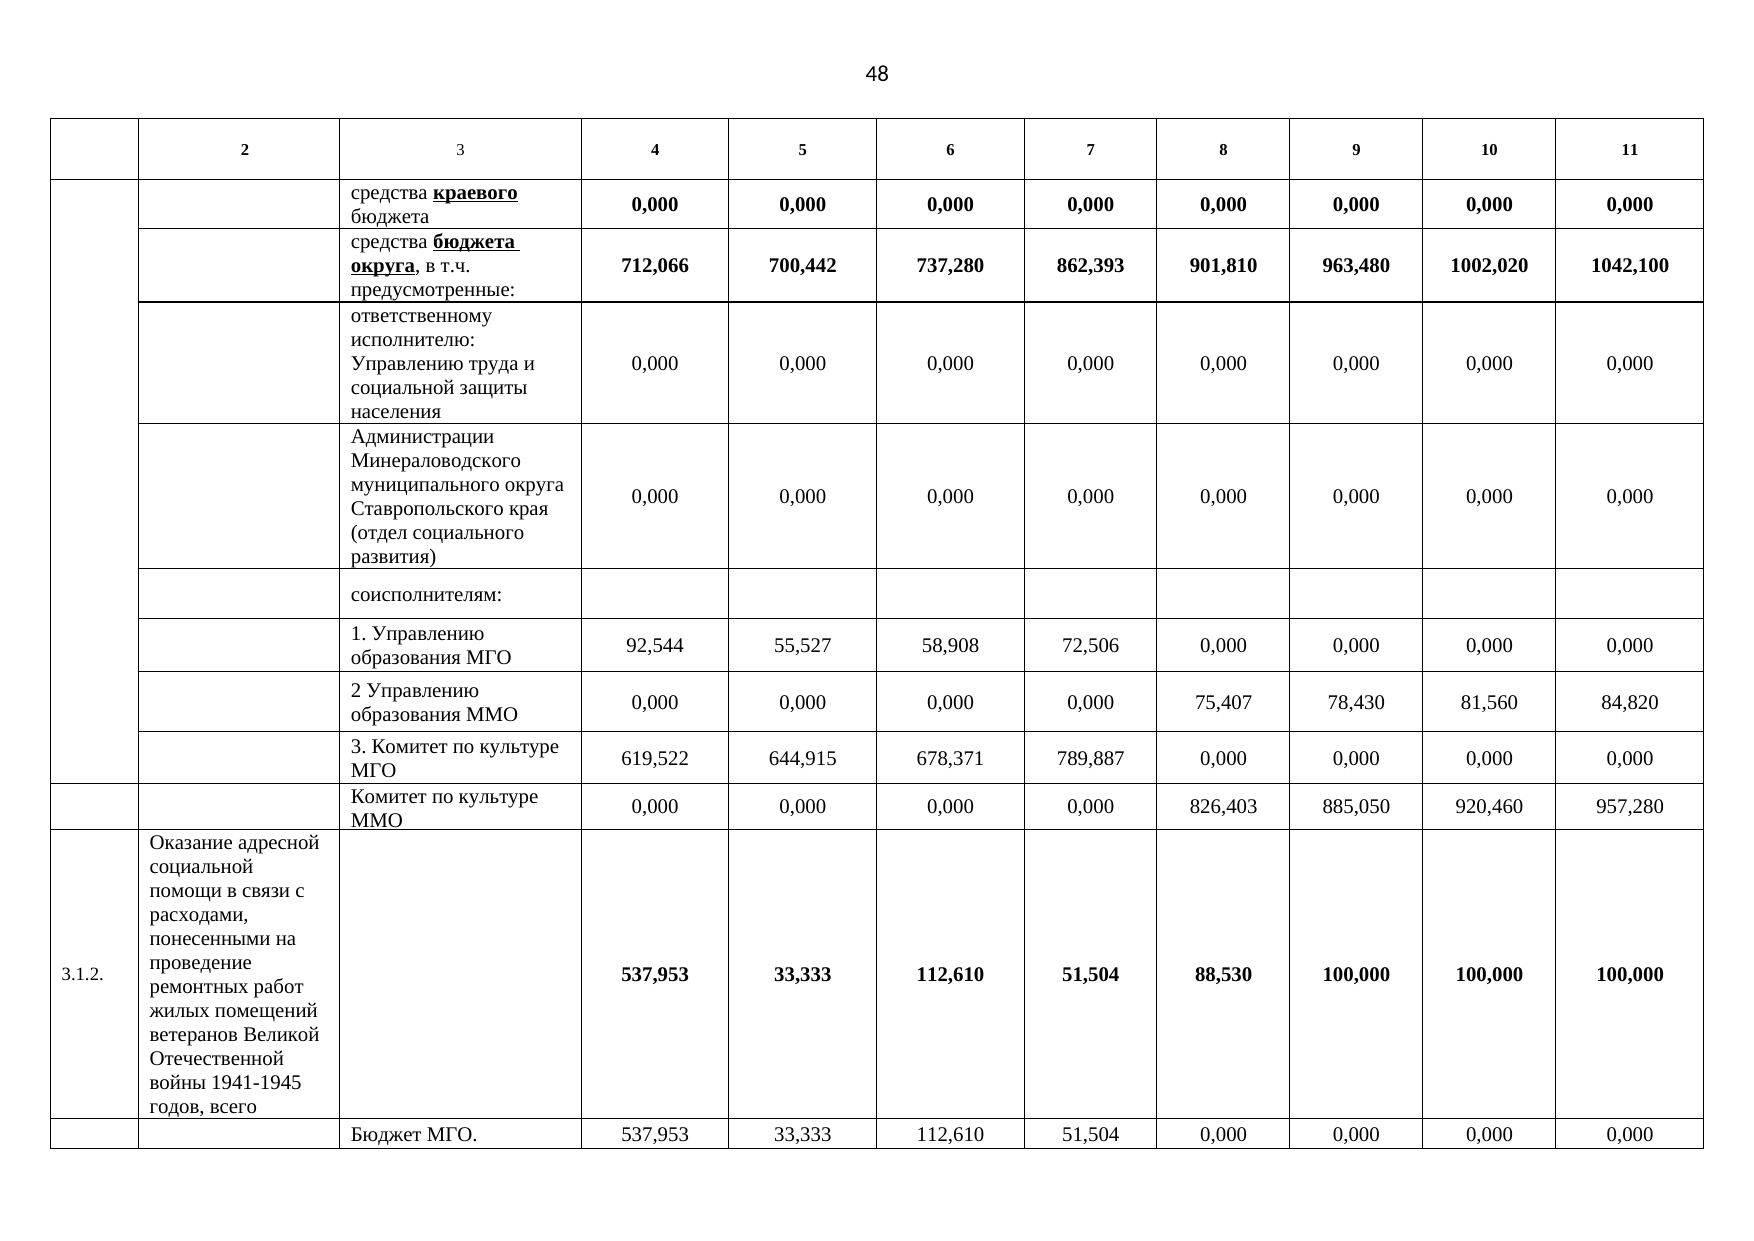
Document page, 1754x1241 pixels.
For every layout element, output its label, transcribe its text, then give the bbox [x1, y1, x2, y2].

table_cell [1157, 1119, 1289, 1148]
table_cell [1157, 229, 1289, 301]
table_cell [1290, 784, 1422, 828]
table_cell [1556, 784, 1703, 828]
table_header [51, 119, 138, 179]
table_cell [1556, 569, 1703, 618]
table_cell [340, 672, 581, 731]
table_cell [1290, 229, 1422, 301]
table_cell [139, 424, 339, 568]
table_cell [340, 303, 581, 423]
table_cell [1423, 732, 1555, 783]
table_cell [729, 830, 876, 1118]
table_header 6 [877, 119, 1024, 179]
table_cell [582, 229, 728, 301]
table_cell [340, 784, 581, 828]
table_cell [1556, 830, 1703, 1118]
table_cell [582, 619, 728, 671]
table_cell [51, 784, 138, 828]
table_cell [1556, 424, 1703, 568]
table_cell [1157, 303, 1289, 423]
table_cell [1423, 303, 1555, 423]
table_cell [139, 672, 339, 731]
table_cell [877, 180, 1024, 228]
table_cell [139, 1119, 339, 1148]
table_header 2 [139, 119, 339, 179]
table_header 8 [1157, 119, 1289, 179]
table_header 9 [1290, 119, 1422, 179]
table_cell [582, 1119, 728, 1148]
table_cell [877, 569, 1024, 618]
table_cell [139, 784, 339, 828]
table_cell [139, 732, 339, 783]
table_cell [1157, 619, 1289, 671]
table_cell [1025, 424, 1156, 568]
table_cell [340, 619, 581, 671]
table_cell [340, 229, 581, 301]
table_header 3 [340, 119, 581, 179]
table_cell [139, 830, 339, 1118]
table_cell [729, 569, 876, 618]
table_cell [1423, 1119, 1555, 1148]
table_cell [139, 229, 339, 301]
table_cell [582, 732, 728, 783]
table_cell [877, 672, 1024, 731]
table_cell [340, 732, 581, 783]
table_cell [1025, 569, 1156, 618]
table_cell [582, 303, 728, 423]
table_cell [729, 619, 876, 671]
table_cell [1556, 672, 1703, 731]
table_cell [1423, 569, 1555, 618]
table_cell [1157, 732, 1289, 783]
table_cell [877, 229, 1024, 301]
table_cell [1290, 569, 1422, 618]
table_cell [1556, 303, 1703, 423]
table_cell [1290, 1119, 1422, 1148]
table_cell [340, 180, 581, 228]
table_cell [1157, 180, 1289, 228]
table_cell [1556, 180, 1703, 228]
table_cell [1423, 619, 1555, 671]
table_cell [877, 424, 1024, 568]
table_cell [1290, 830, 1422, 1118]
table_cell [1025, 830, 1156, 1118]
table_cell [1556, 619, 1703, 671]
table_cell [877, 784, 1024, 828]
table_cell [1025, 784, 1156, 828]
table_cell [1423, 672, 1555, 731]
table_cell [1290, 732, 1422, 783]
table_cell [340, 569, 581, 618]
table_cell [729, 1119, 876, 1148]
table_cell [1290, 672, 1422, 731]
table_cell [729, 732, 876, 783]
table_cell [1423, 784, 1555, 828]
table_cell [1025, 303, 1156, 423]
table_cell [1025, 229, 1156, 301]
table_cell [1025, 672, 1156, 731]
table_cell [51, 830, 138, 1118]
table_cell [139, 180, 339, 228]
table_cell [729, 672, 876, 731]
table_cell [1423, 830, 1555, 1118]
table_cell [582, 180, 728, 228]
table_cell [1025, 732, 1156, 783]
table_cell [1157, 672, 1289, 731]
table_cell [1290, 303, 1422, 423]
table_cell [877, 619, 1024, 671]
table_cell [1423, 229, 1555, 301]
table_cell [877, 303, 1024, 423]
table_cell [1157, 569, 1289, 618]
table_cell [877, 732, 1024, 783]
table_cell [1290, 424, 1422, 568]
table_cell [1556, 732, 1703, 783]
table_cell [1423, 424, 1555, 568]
table_header 5 [729, 119, 876, 179]
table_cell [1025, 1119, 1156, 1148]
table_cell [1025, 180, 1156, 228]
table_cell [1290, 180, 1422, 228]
table_header 7 [1025, 119, 1156, 179]
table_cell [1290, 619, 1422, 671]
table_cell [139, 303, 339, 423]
table_header 11 [1556, 119, 1703, 179]
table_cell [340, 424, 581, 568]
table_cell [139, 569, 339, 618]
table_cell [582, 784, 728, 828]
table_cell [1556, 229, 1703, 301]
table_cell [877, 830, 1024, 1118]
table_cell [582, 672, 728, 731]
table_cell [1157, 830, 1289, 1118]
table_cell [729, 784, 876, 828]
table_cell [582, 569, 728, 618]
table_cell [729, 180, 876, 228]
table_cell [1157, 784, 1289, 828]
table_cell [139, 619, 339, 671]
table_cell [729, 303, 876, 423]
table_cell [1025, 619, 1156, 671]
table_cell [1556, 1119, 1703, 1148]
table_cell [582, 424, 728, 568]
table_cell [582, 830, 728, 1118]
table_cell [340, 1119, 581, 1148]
table_header 4 [582, 119, 728, 179]
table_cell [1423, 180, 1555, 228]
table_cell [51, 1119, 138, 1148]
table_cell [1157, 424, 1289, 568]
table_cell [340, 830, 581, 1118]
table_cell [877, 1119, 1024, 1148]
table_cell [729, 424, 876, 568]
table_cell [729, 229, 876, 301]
table_header 10 [1423, 119, 1555, 179]
